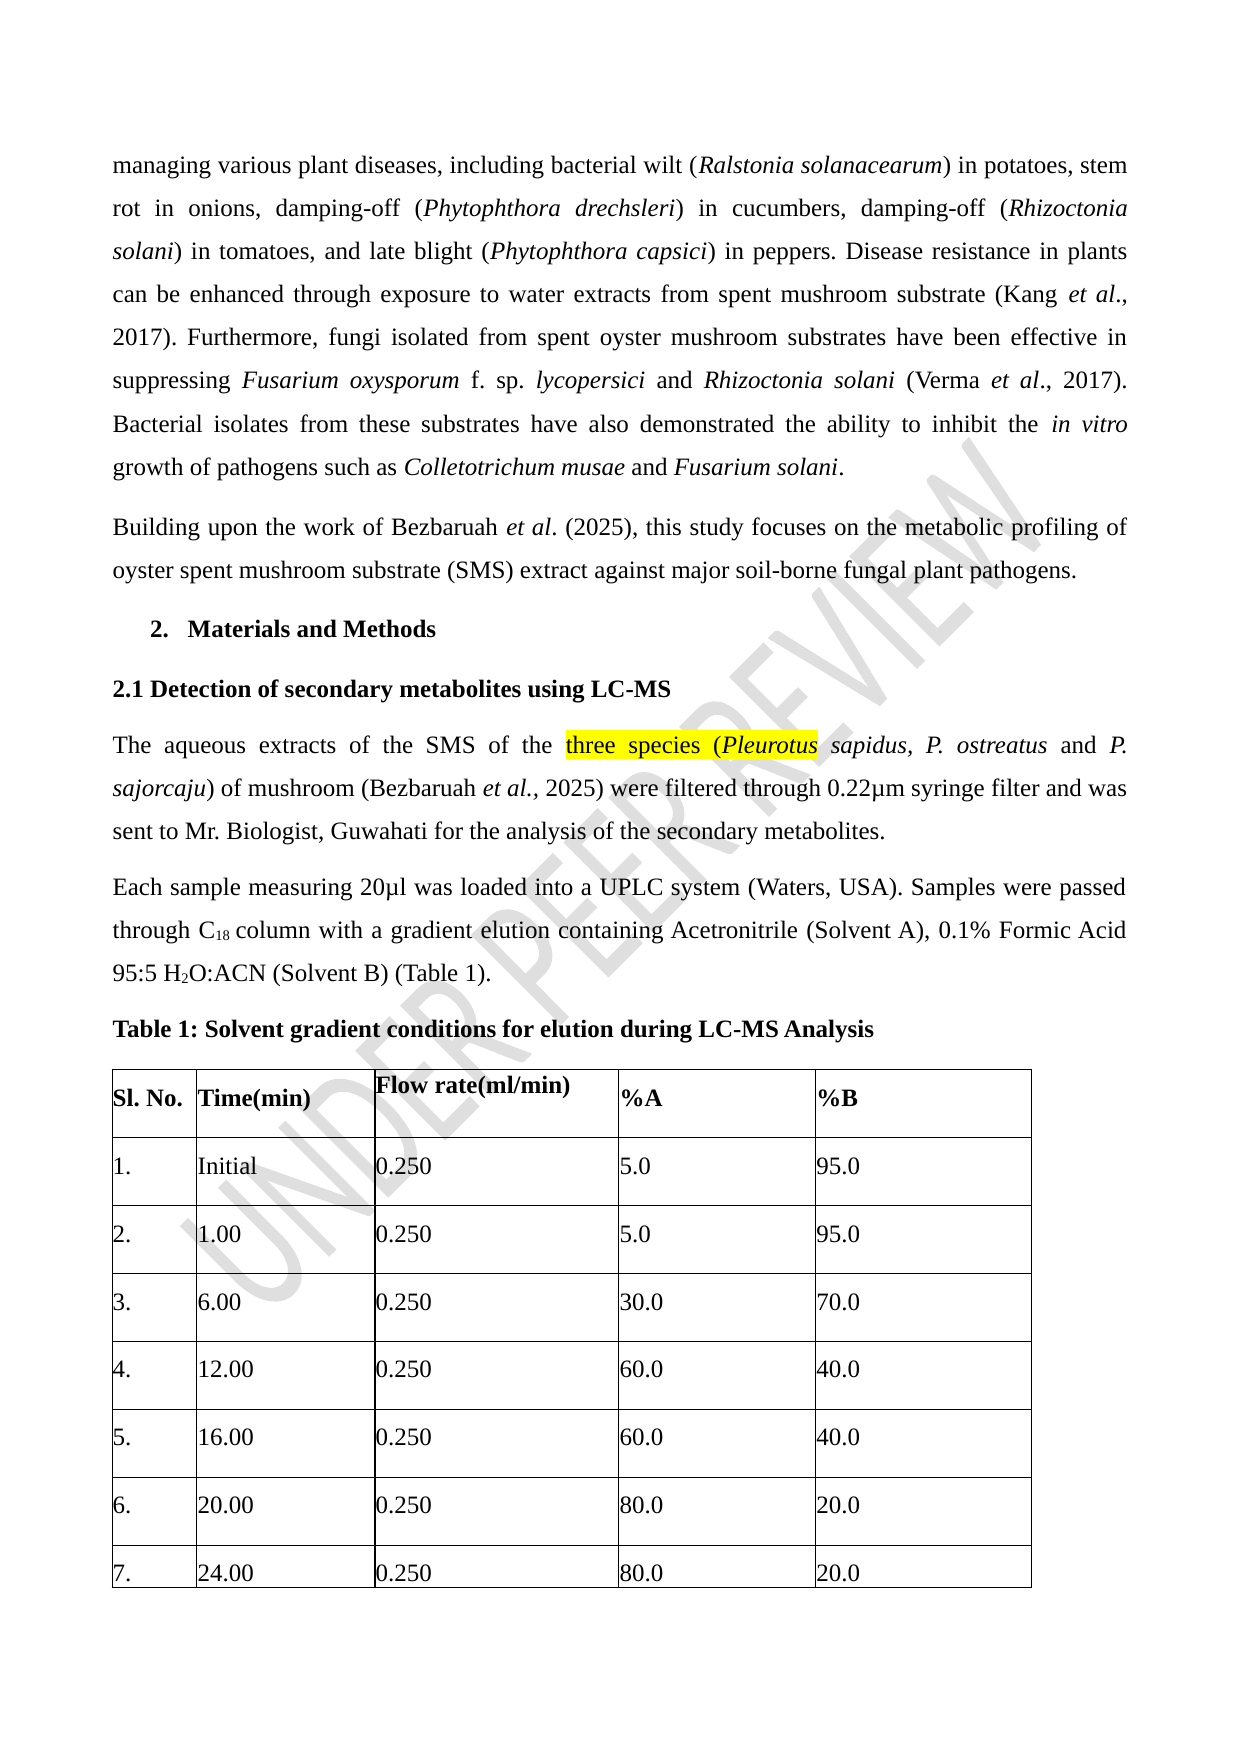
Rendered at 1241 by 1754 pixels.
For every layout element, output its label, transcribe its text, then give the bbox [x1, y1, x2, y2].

table_cell 0.250 [376, 1546, 618, 1587]
table_cell 0.250 [376, 1410, 618, 1477]
table_cell 40.0 [816, 1342, 1031, 1409]
table_header %A [619, 1070, 815, 1137]
table_cell Initial [197, 1138, 374, 1205]
table_cell 5. [113, 1410, 196, 1477]
table_cell 0.250 [376, 1138, 618, 1205]
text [112, 150, 1128, 481]
text Table 1: Solvent gradient conditions for elution during LC-MS Analysis [112, 1014, 1128, 1042]
list Materials and Methods [150, 614, 1128, 643]
table_cell 6.00 [197, 1274, 374, 1341]
table_cell 16.00 [197, 1410, 374, 1477]
table_header Flow rate(ml/min) [376, 1070, 618, 1137]
table_cell 0.250 [376, 1342, 618, 1409]
table_cell 12.00 [197, 1342, 374, 1409]
table_cell 1.00 [197, 1206, 374, 1273]
table_cell 30.0 [619, 1274, 815, 1341]
table_cell 24.00 [197, 1546, 374, 1587]
table_cell 0.250 [376, 1478, 618, 1545]
table_cell 95.0 [816, 1206, 1031, 1273]
table_cell 5.0 [619, 1206, 815, 1273]
table_cell 0.250 [376, 1274, 618, 1341]
text Building upon the work of Bezbaruah et al. (2025), this study focuses on the metabolic profiling of oyster spent mushroom substrate (SMS) extract against major soil-borne fungal plant pathogens. [112, 512, 1128, 583]
table_cell 40.0 [816, 1410, 1031, 1477]
table_cell 2. [113, 1206, 196, 1273]
table_cell 7. [113, 1546, 196, 1587]
table_cell 60.0 [619, 1342, 815, 1409]
table_cell 0.250 [376, 1206, 618, 1273]
table_header %B [816, 1070, 1031, 1137]
table_cell 80.0 [619, 1546, 815, 1587]
table_header Time(min) [197, 1070, 374, 1137]
table_cell 5.0 [619, 1138, 815, 1205]
table_cell 80.0 [619, 1478, 815, 1545]
table_cell 4. [113, 1342, 196, 1409]
table_cell 3. [113, 1274, 196, 1341]
table_cell 20.0 [816, 1478, 1031, 1545]
table_cell 20.00 [197, 1478, 374, 1545]
table_cell 1. [113, 1138, 196, 1205]
text 2.1 Detection of secondary metabolites using LC-MS [112, 674, 1128, 703]
table_cell 6. [113, 1478, 196, 1545]
table_header Sl. No. [113, 1070, 196, 1137]
table_cell 60.0 [619, 1410, 815, 1477]
table_cell 95.0 [816, 1138, 1031, 1205]
text The aqueous extracts of the SMS of the three species (Pleurotus sapidus, P. ostreatus and P. sajorcaju) of mushroom (Bezbaruah et al., 2025) were filtered through 0.22µm syringe filter and was sent to Mr. Biologist, Guwahati for the analysis of the secondary metabolites. [112, 730, 1128, 845]
table_cell 70.0 [816, 1274, 1031, 1341]
table_cell 20.0 [816, 1546, 1031, 1587]
text Each sample measuring 20µl was loaded into a UPLC system (Waters, USA). Samples were passed through C18 column with a gradient elution containing Acetronitrile (Solvent A), 0.1% Formic Acid 95:5 H2O:ACN (Solvent B) (Table 1). [112, 872, 1128, 987]
